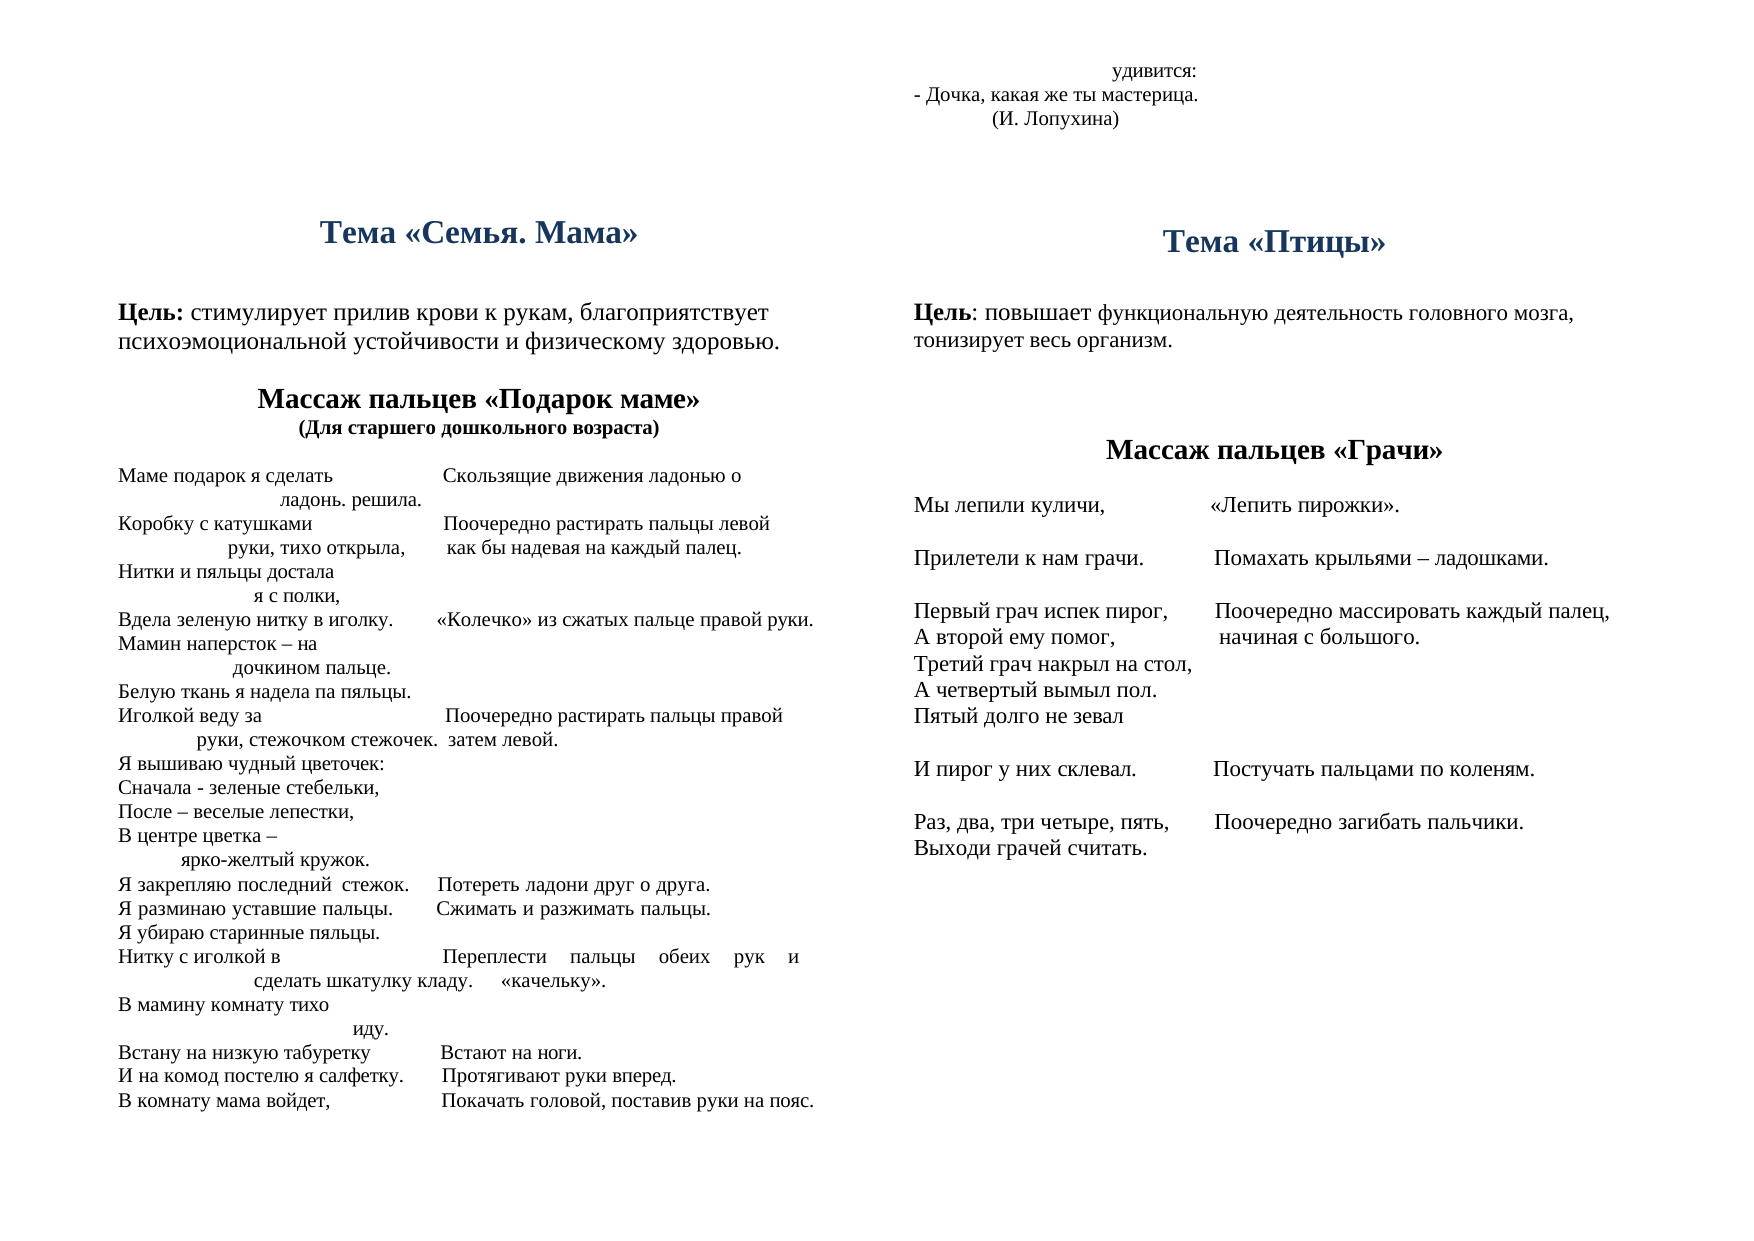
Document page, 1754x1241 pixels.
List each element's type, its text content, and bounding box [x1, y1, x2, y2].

text Цель: стимулирует прилив крови к рукам, благоприятствует психоэмоциональной устойчивости и физическому здоровью. [118, 298, 813, 354]
text И пирог у них склевал. Постучать пальцами по коленям. [913, 755, 1648, 781]
text дочкином пальце. Белую ткань я надела па пяльцы. [118, 655, 428, 703]
text Мамин наперсток – на [118, 631, 839, 655]
text Нитку с иголкой в Переплести пальцы обеих рук и сделать шкатулку кладу. «качельку». [118, 944, 799, 992]
text Мы лепили куличи, «Лепить пирожки». [913, 492, 1648, 518]
text Я вышиваю чудный цветочек: [118, 751, 839, 775]
text Сначала - зеленые стебельки, После – веселые лепестки, [118, 775, 428, 823]
text И на комод постелю я салфетку. Протягивают руки вперед. [118, 1064, 1648, 1088]
text Встану на низкую табуретку Встают на ноги. [118, 1040, 1648, 1064]
text Нитки и пяльцы достала [118, 559, 839, 583]
subtitle Тема «Птицы» [902, 221, 1647, 259]
text ярко-желтый кружок. [181, 847, 839, 871]
text удивится: [1112, 58, 1648, 82]
text я с полки, [254, 583, 839, 607]
text Вдела зеленую нитку в иголку. «Колечко» из сжатых пальце правой руки. [118, 607, 839, 631]
text (Для старшего дошкольного возраста) [119, 415, 839, 439]
text Маме подарок я сделать Скользящие движения ладонью о ладонь. решила. [118, 463, 813, 511]
text Коробку с катушками Поочередно растирать пальцы левой руки, тихо открыла, как бы надевая на каждый палец. [118, 511, 822, 559]
text Я закрепляю последний стежок. Потереть ладони друг о друга. Я разминаю уставшие пальцы. Сжимать и разжимать пальцы. Я убираю старинные пяльцы. [118, 872, 711, 944]
text В мамину комнату тихо [118, 992, 839, 1016]
text В комнату мама войдет, Покачать головой, поставив руки на пояс. [118, 1088, 1648, 1112]
text иду. [353, 1016, 1648, 1040]
subtitle Массаж пальцев «Подарок маме» [119, 382, 839, 415]
subtitle Массаж пальцев «Грачи» [902, 432, 1648, 466]
subtitle Тема «Семья. Мама» [119, 212, 839, 251]
text Пятый долго не зевал [913, 702, 1648, 729]
text Иголкой веду за Поочередно растирать пальцы правой руки, стежочком стежочек. затем левой. [118, 703, 835, 751]
text В центре цветка – [118, 823, 839, 847]
text Раз, два, три четыре, пять, Поочередно загибать пальчики. Выходи грачей считать. [913, 808, 1525, 861]
text Третий грач накрыл на стол, А четвертый вымыл пол. [913, 650, 1203, 702]
text Первый грач испек пирог, Поочередно массировать каждый палец, А второй ему помог, начиная с большого. [913, 597, 1611, 650]
text Цель: повышает функциональную деятельность головного мозга, тонизирует весь организм. [913, 297, 1648, 352]
text - Дочка, какая же ты мастерица. (И. Лопухина) [913, 82, 1219, 130]
text Прилетели к нам грачи. Помахать крыльями – ладошками. [913, 544, 1648, 571]
